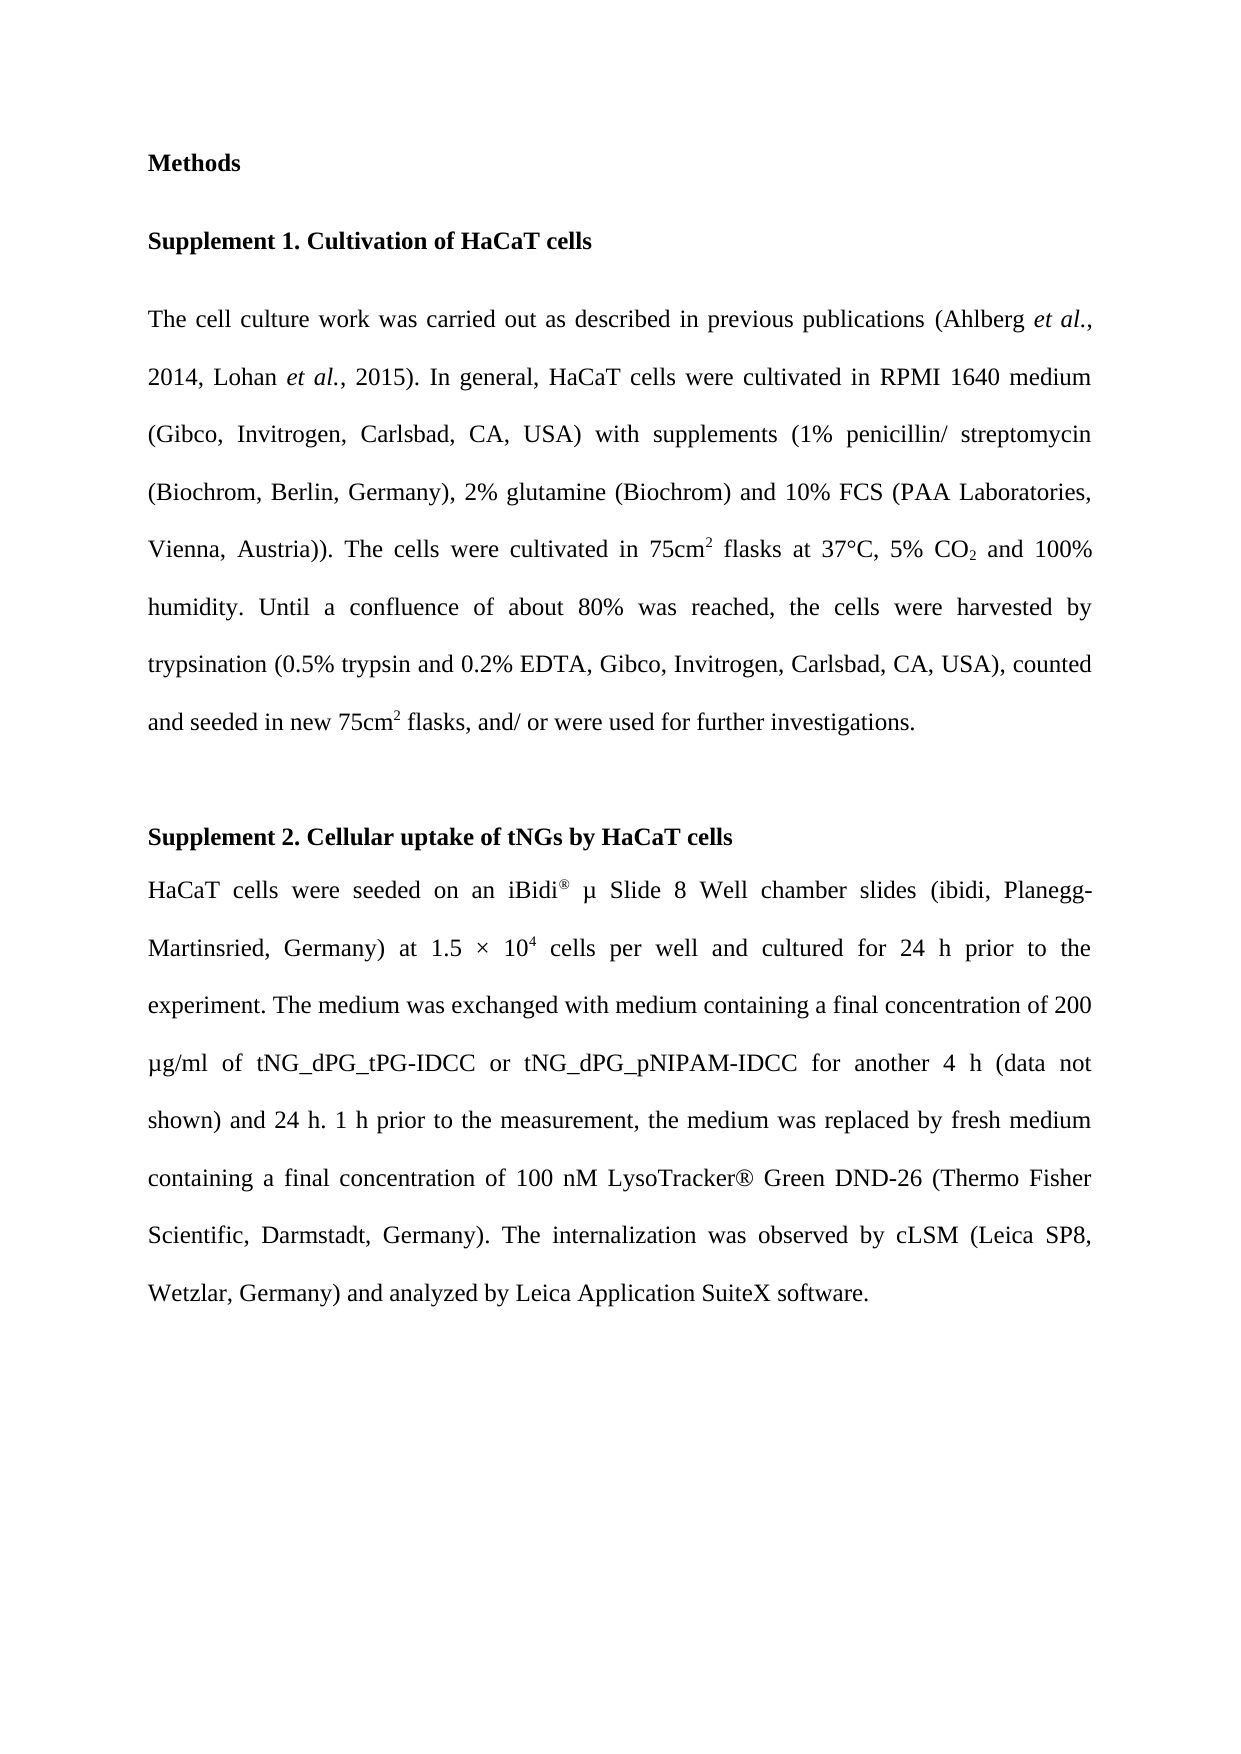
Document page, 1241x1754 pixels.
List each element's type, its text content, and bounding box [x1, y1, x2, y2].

text The cell culture work was carried out as described in previous publications (Ahlberg et al., 2014, Lohan et al., 2015). In general, HaCaT cells were cultivated in RPMI 1640 medium (Gibco, Invitrogen, Carlsbad, CA, USA) with supplements (1% penicillin/ streptomycin (Biochrom, Berlin, Germany), 2% glutamine (Biochrom) and 10% FCS (PAA Laboratories, Vienna, Austria)). The cells were cultivated in 75cm2 flasks at 37°C, 5% CO2 and 100% humidity. Until a confluence of about 80% was reached, the cells were harvested by trypsination (0.5% trypsin and 0.2% EDTA, Gibco, Invitrogen, Carlsbad, CA, USA), counted and seeded in new 75cm2 flasks, and/ or were used for further investigations. [148, 304, 1093, 736]
text Methods [148, 148, 1093, 176]
text Supplement 2. Cellular uptake of tNGs by HaCaT cells [148, 822, 1093, 851]
text HaCaT cells were seeded on an iBidi® µ Slide 8 Well chamber slides (ibidi, Planegg-Martinsried, Germany) at 1.5 × 104 cells per well and cultured for 24 h prior to the experiment. The medium was exchanged with medium containing a final concentration of 200 µg/ml of tNG_dPG_tPG-IDCC or tNG_dPG_pNIPAM-IDCC for another 4 h (data not shown) and 24 h. 1 h prior to the measurement, the medium was replaced by fresh medium containing a final concentration of 100 nM LysoTracker® Green DND-26 (Thermo Fisher Scientific, Darmstadt, Germany). The internalization was observed by cLSM (Leica SP8, Wetzlar, Germany) and analyzed by Leica Application SuiteX software. [148, 876, 1093, 1307]
text Supplement 1. Cultivation of HaCaT cells [148, 226, 1093, 255]
